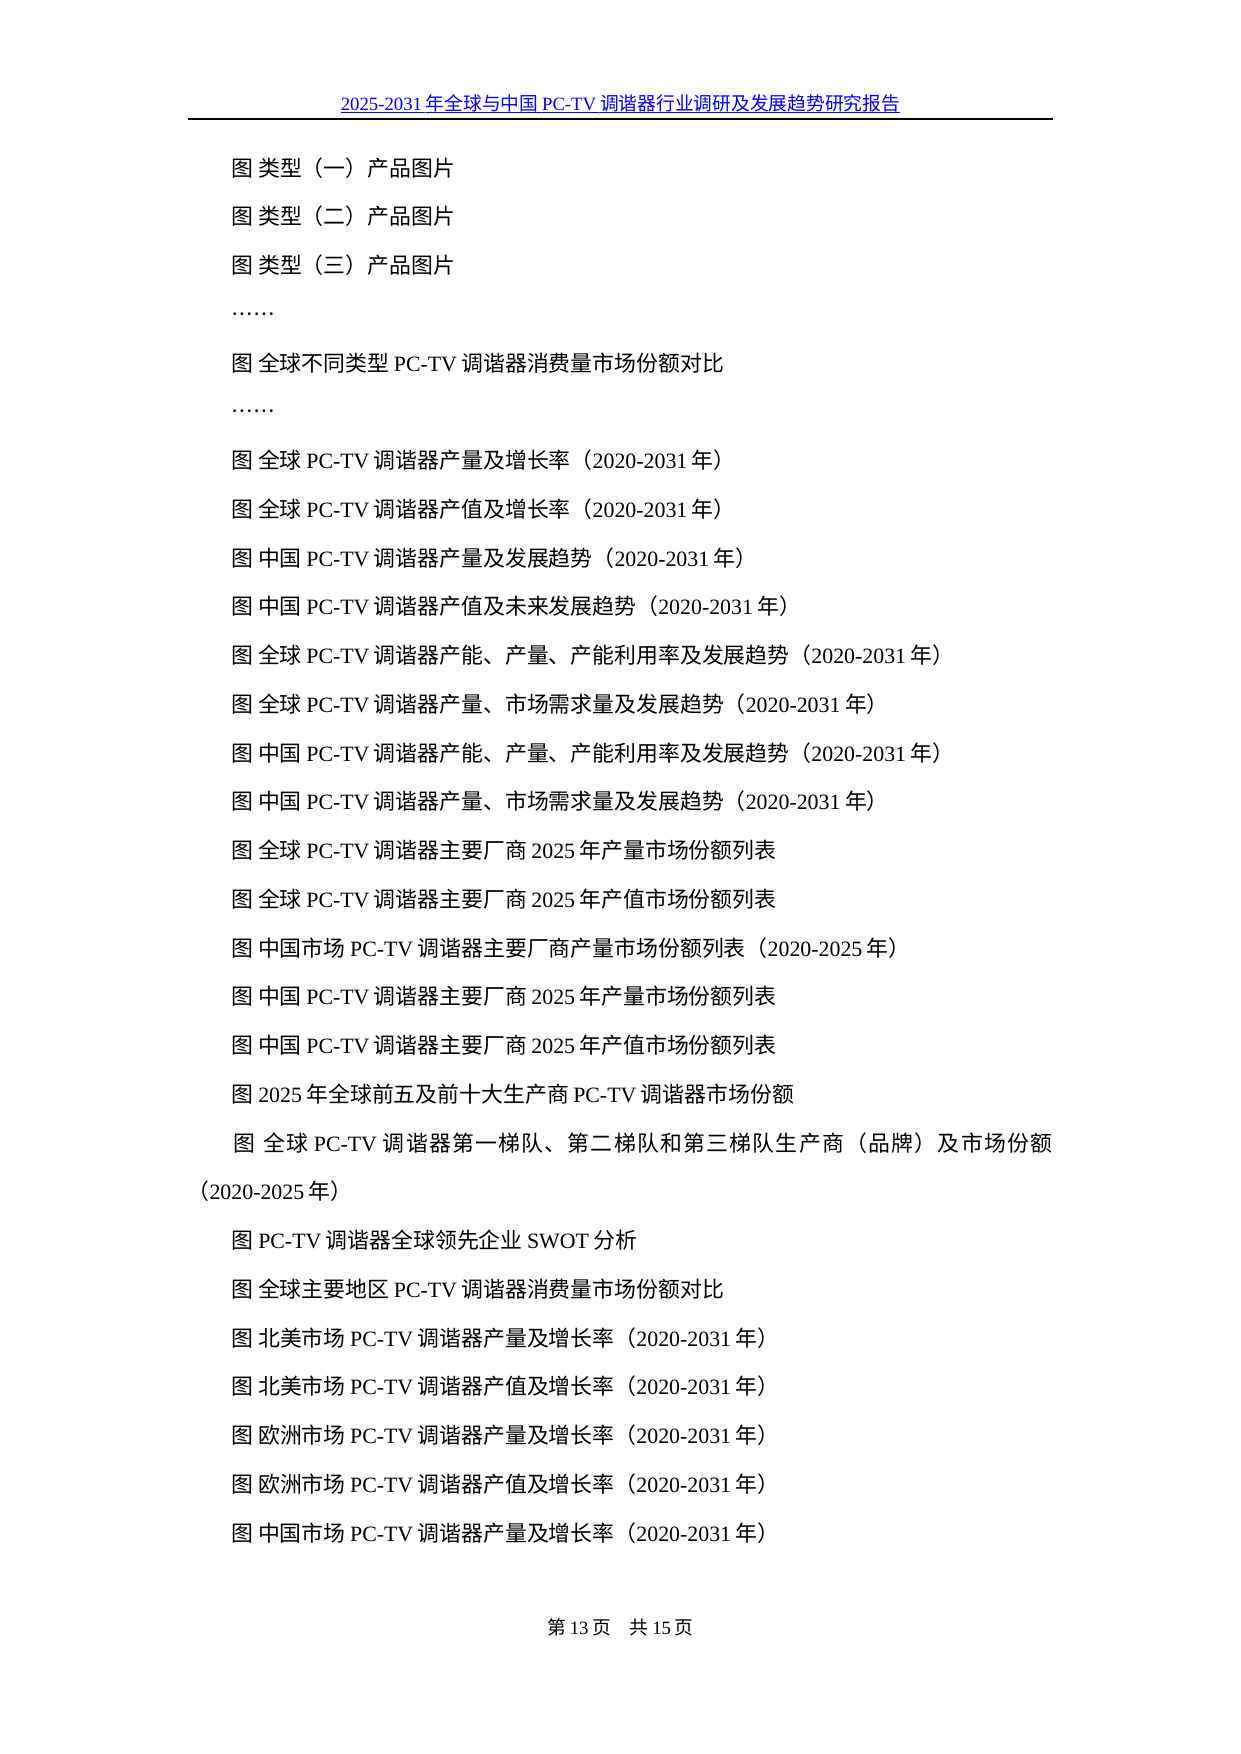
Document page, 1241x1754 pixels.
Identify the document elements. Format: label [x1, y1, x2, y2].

text [187, 150, 1053, 1548]
